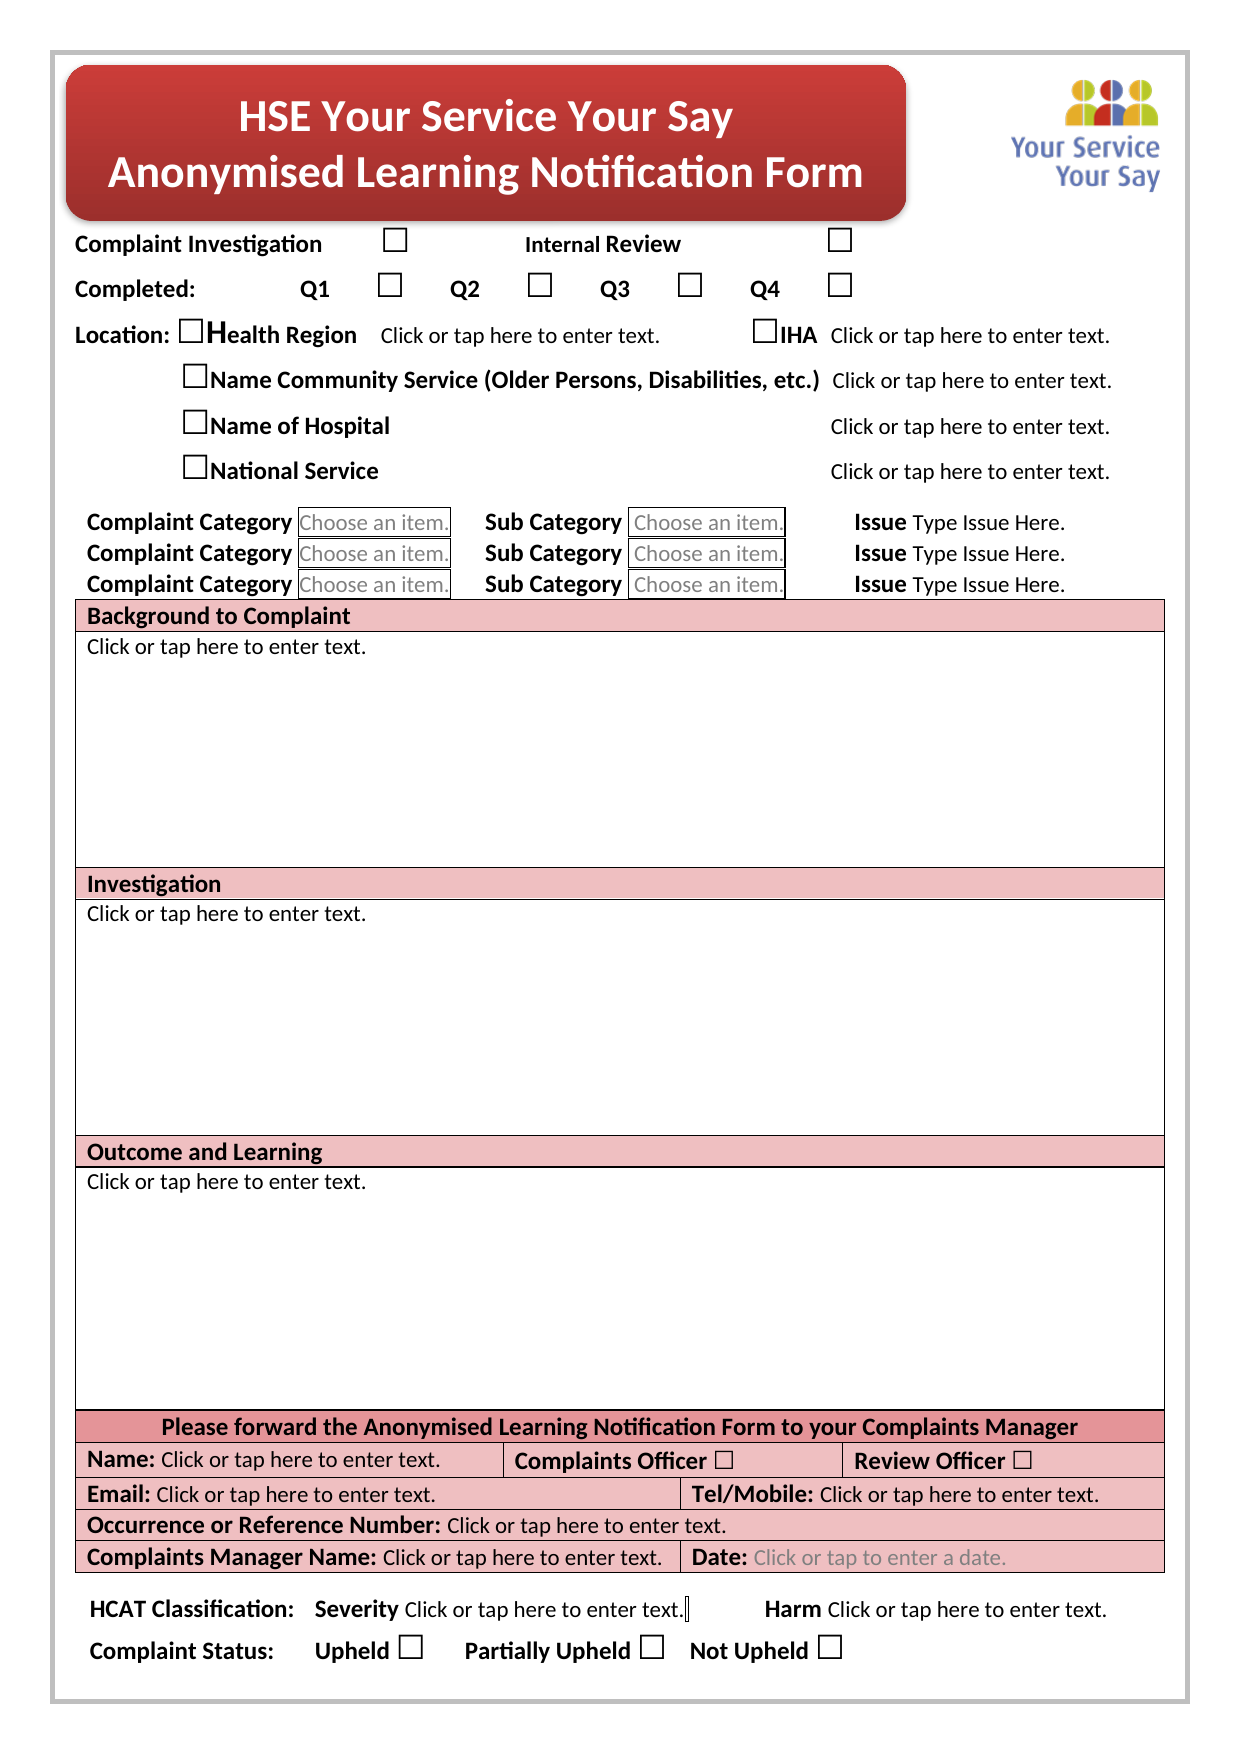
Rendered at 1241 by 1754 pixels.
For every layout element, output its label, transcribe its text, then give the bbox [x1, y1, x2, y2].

table_header Issue [843, 506, 1165, 537]
table_header Sub Category [474, 506, 843, 537]
table_cell Email: [76, 1478, 680, 1509]
table_cell Issue [843, 537, 1165, 568]
picture [1005, 75, 1166, 198]
text National Service [75, 444, 1165, 489]
text Completed: Q1 Q2 Q3 Q4 [75, 262, 1165, 308]
table_cell Tel/Mobile: [681, 1478, 1164, 1509]
table_cell [76, 632, 1164, 867]
table_header Please forward the Anonymised Learning Notification Form to your Complaints Manager [76, 1411, 1164, 1442]
table_cell Complaint Category [299, 568, 474, 599]
table_cell Occurrence or Reference Number: [76, 1510, 1164, 1540]
table_cell Outcome and Learning [76, 1136, 1164, 1166]
text Complaint Investigation Internal Review [75, 217, 1165, 262]
table_cell [76, 900, 1164, 1135]
table_cell Complaints Manager Name: [76, 1541, 680, 1572]
table_cell Sub Category [474, 537, 843, 568]
table_cell Complaint Category [76, 568, 298, 599]
table_cell Complaints Officer [504, 1443, 842, 1477]
table_cell Investigation [76, 868, 1164, 898]
table_cell Complaint Category [76, 537, 474, 568]
table_cell Issue [843, 568, 1165, 599]
text Name Community Service (Older Persons, Disabilities, etc.) [75, 353, 1165, 398]
table_cell Name: [76, 1443, 503, 1477]
table_header Background to Complaint [76, 600, 1164, 631]
text Location: Health Region IHA [75, 308, 1165, 353]
text Name of Hospital [75, 398, 1165, 444]
table_cell Review Officer [843, 1443, 1164, 1477]
table_cell Date: [681, 1541, 1164, 1572]
table_header Complaint Category [76, 506, 474, 537]
table_cell Sub Category [629, 568, 843, 599]
table_cell Sub Category [474, 568, 628, 599]
